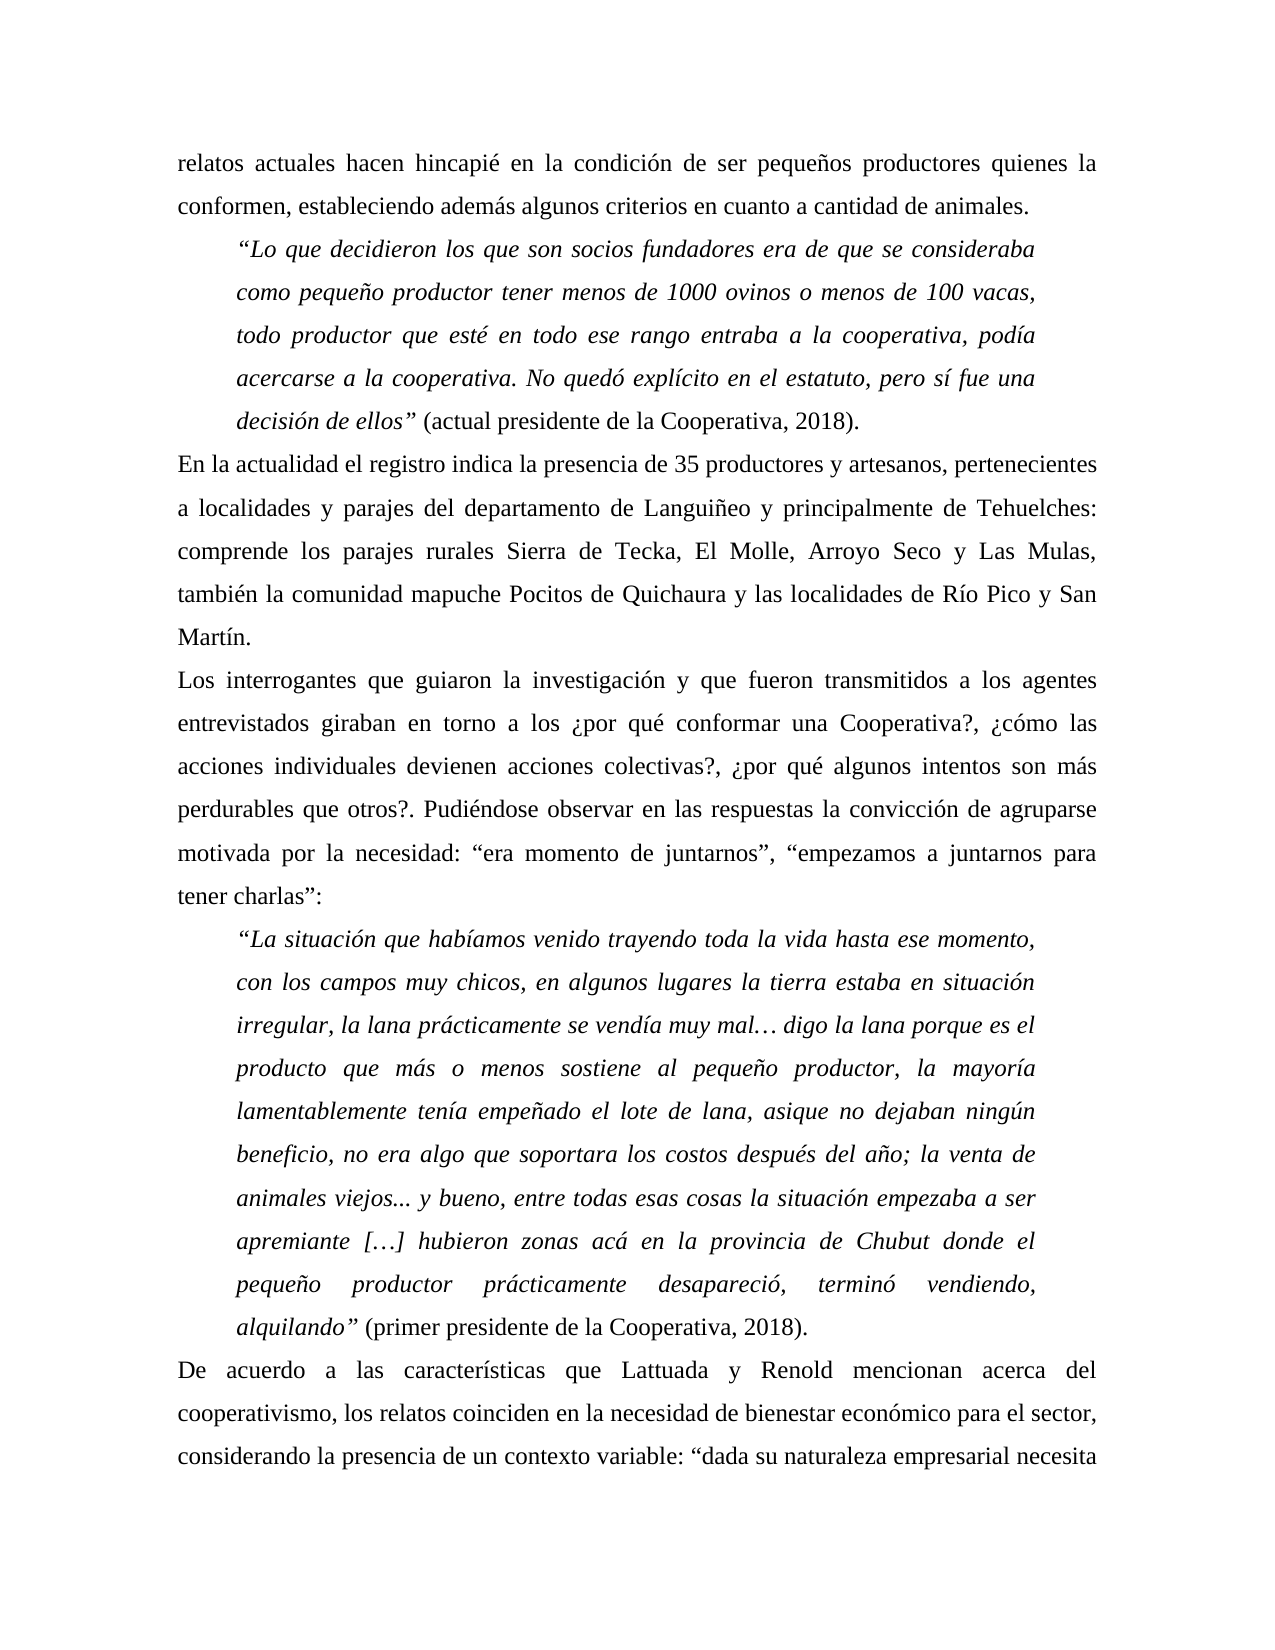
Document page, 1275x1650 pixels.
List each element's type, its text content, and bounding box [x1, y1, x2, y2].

text Los interrogantes que guiaron la investigación y que fueron transmitidos a los agentes entrevistados giraban en torno a los ¿por qué conformar una Cooperativa?, ¿cómo las acciones individuales devienen acciones colectivas?, ¿por qué algunos intentos son más perdurables que otros?. Pudiéndose observar en las respuestas la convicción de agruparse motivada por la necesidad: “era momento de juntarnos”, “empezamos a juntarnos para tener charlas”: [177, 665, 1098, 909]
text “Lo que decidieron los que son socios fundadores era de que se consideraba como pequeño productor tener menos de 1000 ovinos o menos de 100 vacas, todo productor que esté en todo ese rango entraba a la cooperativa, podía acercarse a la cooperativa. No quedó explícito en el estatuto, pero sí fue una decisión de ellos” (actual presidente de la Cooperativa, 2018). [236, 234, 1039, 435]
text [177, 1355, 1098, 1470]
text “La situación que habíamos venido trayendo toda la vida hasta ese momento, con los campos muy chicos, en algunos lugares la tierra estaba en situación irregular, la lana prácticamente se vendía muy mal… digo la lana porque es el producto que más o menos sostiene al pequeño productor, la mayoría lamentablemente tenía empeñado el lote de lana, asique no dejaban ningún beneficio, no era algo que soportara los costos después del año; la venta de animales viejos... y bueno, entre todas esas cosas la situación empezaba a ser apremiante […] hubieron zonas acá en la provincia de Chubut donde el pequeño productor prácticamente desapareció, terminó vendiendo, alquilando” (primer presidente de la Cooperativa, 2018). [236, 924, 1039, 1341]
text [177, 148, 1098, 219]
text En la actualidad el registro indica la presencia de 35 productores y artesanos, pertenecientes a localidades y parajes del departamento de Languiñeo y principalmente de Tehuelches: comprende los parajes rurales Sierra de Tecka, El Molle, Arroyo Seco y Las Mulas, también la comunidad mapuche Pocitos de Quichaura y las localidades de Río Pico y San Martín. [177, 449, 1098, 651]
